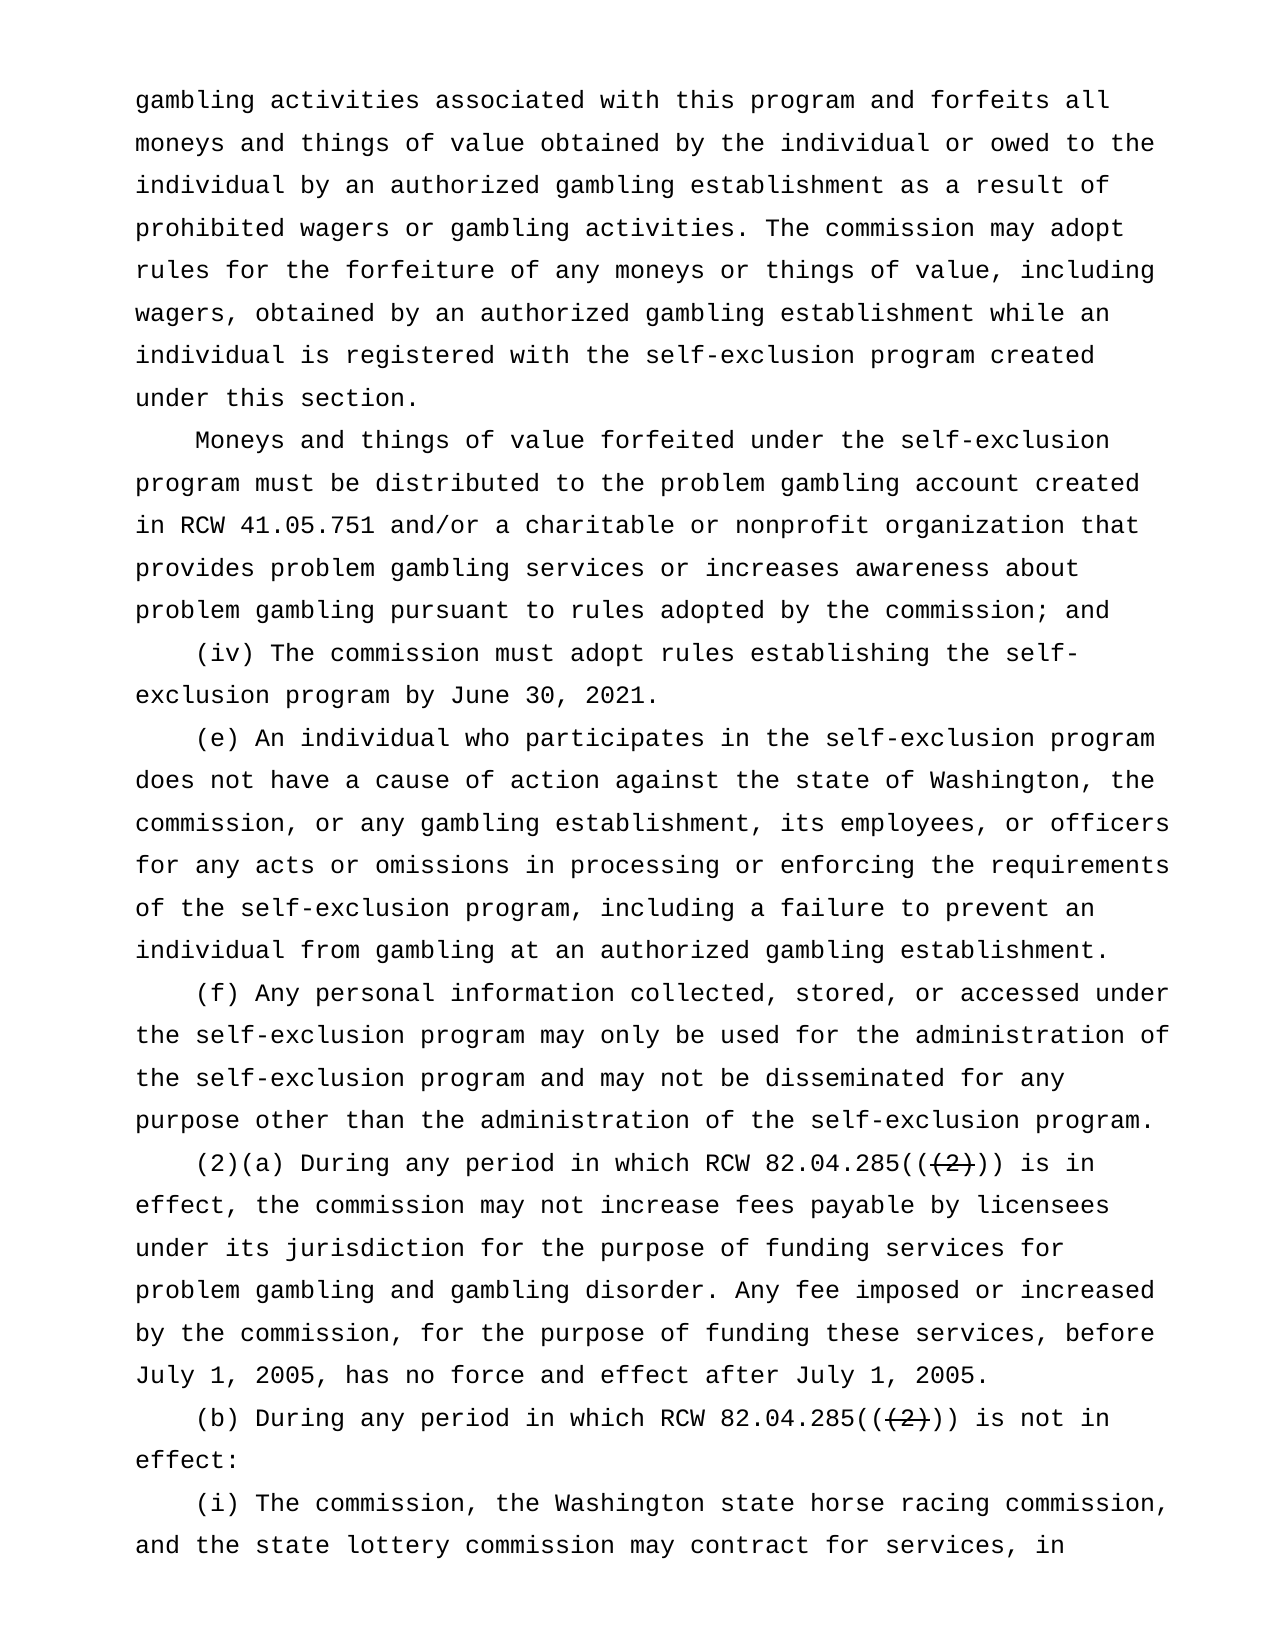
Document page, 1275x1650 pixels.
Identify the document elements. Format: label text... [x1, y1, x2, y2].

text (e) An individual who participates in the self-exclusion program does not have a cause of action against the state of Washington, the commission, or any gambling establishment, its employees, or officers for any acts or omissions in processing or enforcing the requirements of the self-exclusion program, including a failure to prevent an individual from gambling at an authorized gambling establishment. [135, 712, 1170, 967]
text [135, 75, 1170, 415]
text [135, 1477, 1170, 1562]
text (b) During any period in which RCW 82.04.285(((2))) is not in effect: [135, 1392, 1170, 1477]
text (2)(a) During any period in which RCW 82.04.285(((2))) is in effect, the commission may not increase fees payable by licensees under its jurisdiction for the purpose of funding services for problem gambling and gambling disorder. Any fee imposed or increased by the commission, for the purpose of funding these services, before July 1, 2005, has no force and effect after July 1, 2005. [135, 1137, 1170, 1392]
text (iv) The commission must adopt rules establishing the self-exclusion program by June 30, 2021. [135, 627, 1170, 712]
text (f) Any personal information collected, stored, or accessed under the self-exclusion program may only be used for the administration of the self-exclusion program and may not be disseminated for any purpose other than the administration of the self-exclusion program. [135, 967, 1170, 1137]
text Moneys and things of value forfeited under the self-exclusion program must be distributed to the problem gambling account created in RCW 41.05.751 and/or a charitable or nonprofit organization that provides problem gambling services or increases awareness about problem gambling pursuant to rules adopted by the commission; and [135, 415, 1170, 627]
